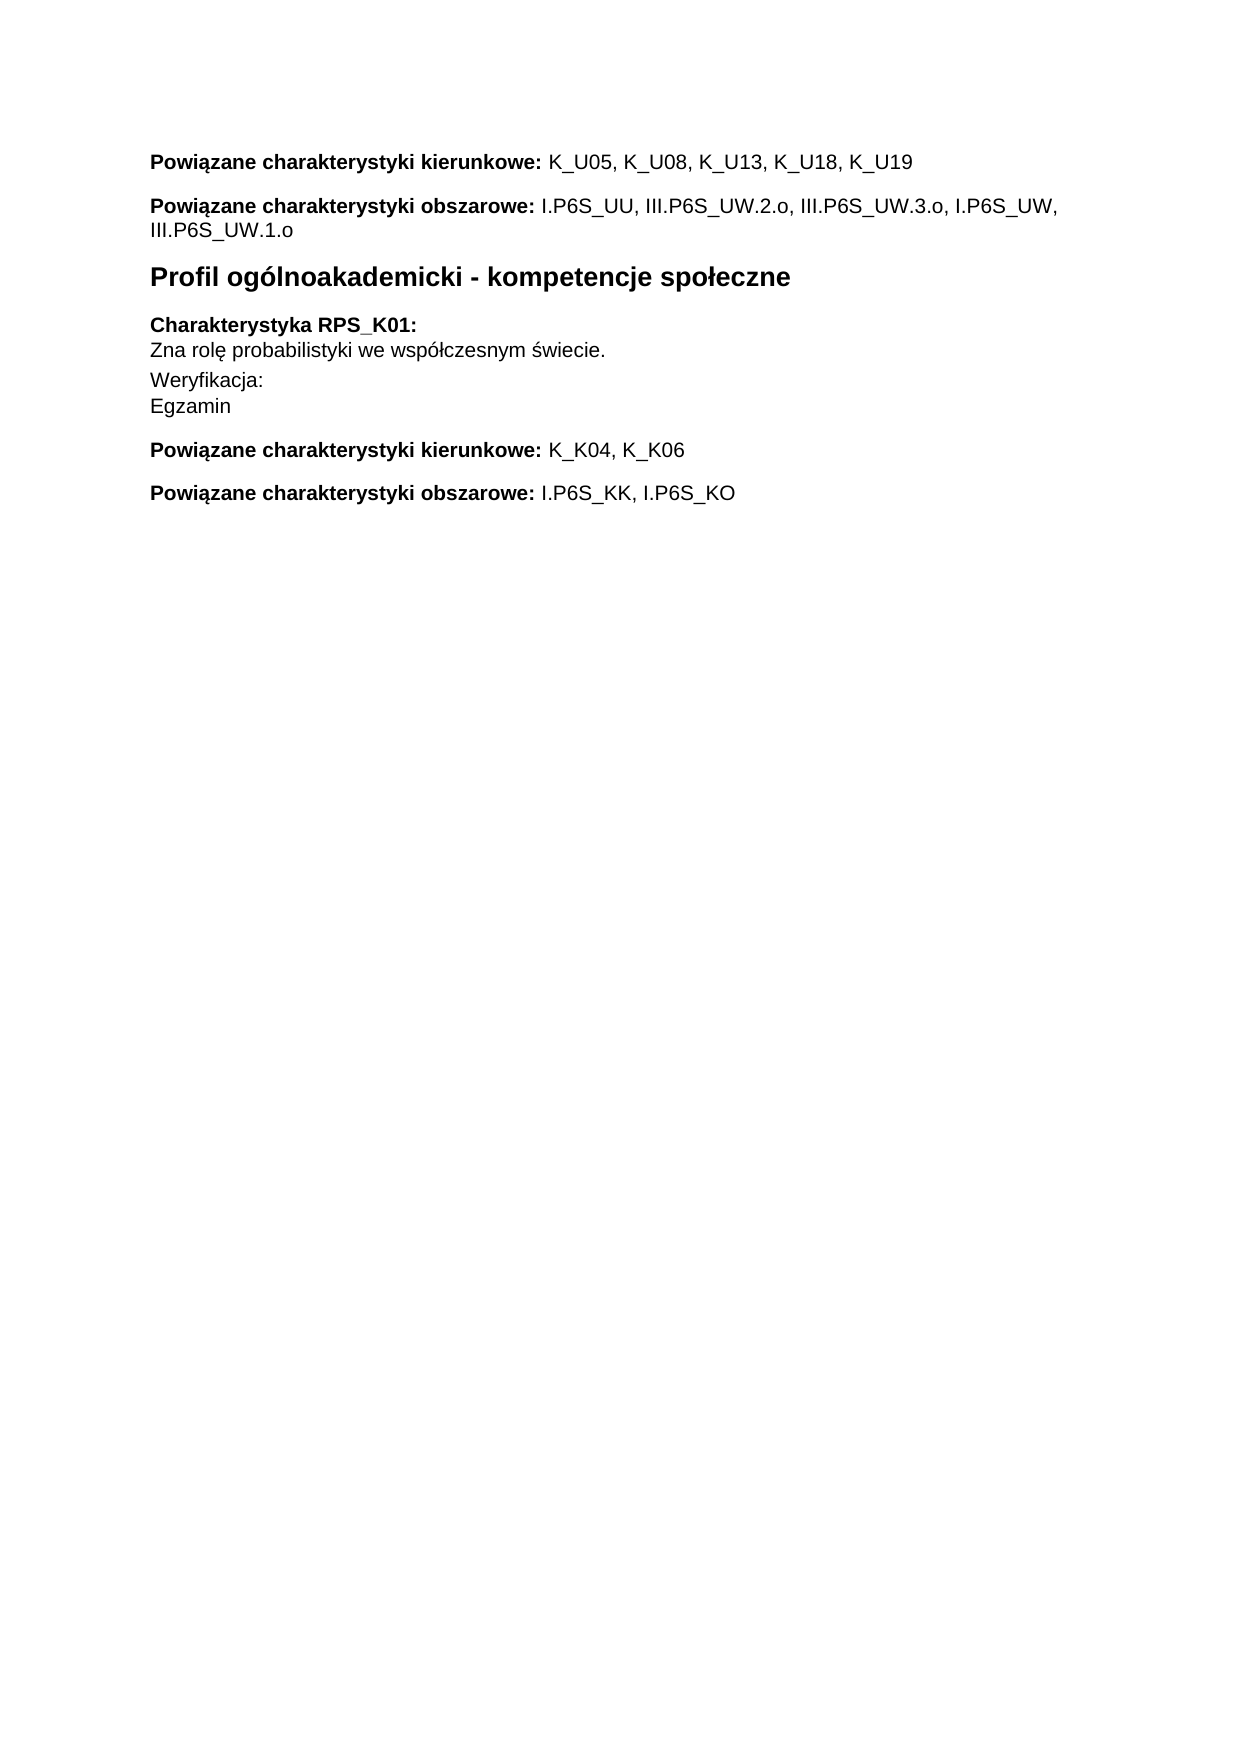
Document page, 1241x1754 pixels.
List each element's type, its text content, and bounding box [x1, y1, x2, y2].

text Zna rolę probabilistyki we współczesnym świecie. [150, 337, 1090, 361]
text Powiązane charakterystyki obszarowe: I.P6S_UU, III.P6S_UW.2.o, III.P6S_UW.3.o, I.P6S_UW, III.P6S_UW.1.o [150, 194, 1090, 242]
text Charakterystyka RPS_K01: [150, 312, 1090, 336]
text Egzamin [150, 394, 1090, 418]
subtitle Profil ogólnoakademicki - kompetencje społeczne [150, 261, 1090, 293]
text Powiązane charakterystyki obszarowe: I.P6S_KK, I.P6S_KO [150, 481, 1090, 505]
text Powiązane charakterystyki kierunkowe: K_K04, K_K06 [150, 437, 1090, 461]
text Weryfikacja: [150, 368, 1090, 392]
text Powiązane charakterystyki kierunkowe: K_U05, K_U08, K_U13, K_U18, K_U19 [150, 150, 1090, 174]
